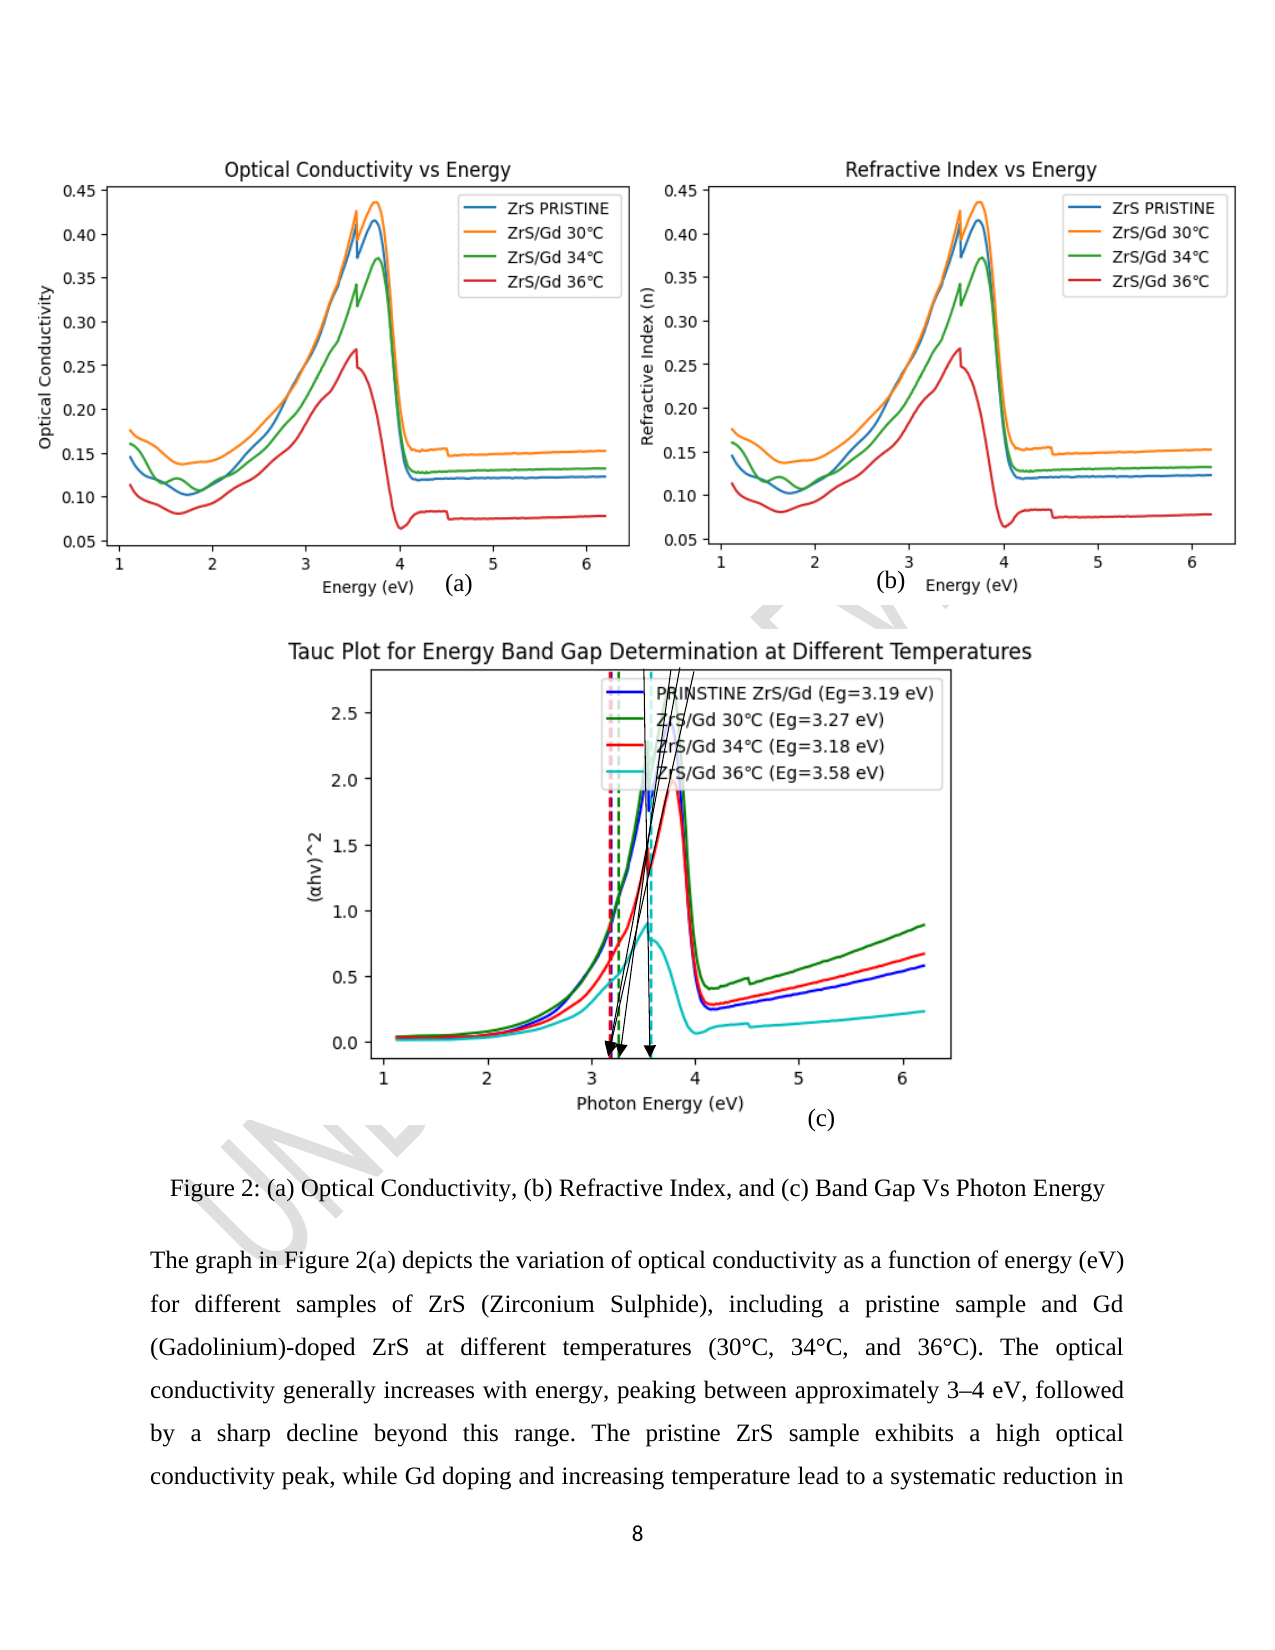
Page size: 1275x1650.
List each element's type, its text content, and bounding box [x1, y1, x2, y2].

picture [276, 629, 1044, 1125]
picture [28, 150, 1246, 607]
text Figure 2: (a) Optical Conductivity, (b) Refractive Index, and (c) Band Gap Vs Photon Energy [150, 1173, 1125, 1202]
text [150, 1246, 1125, 1490]
